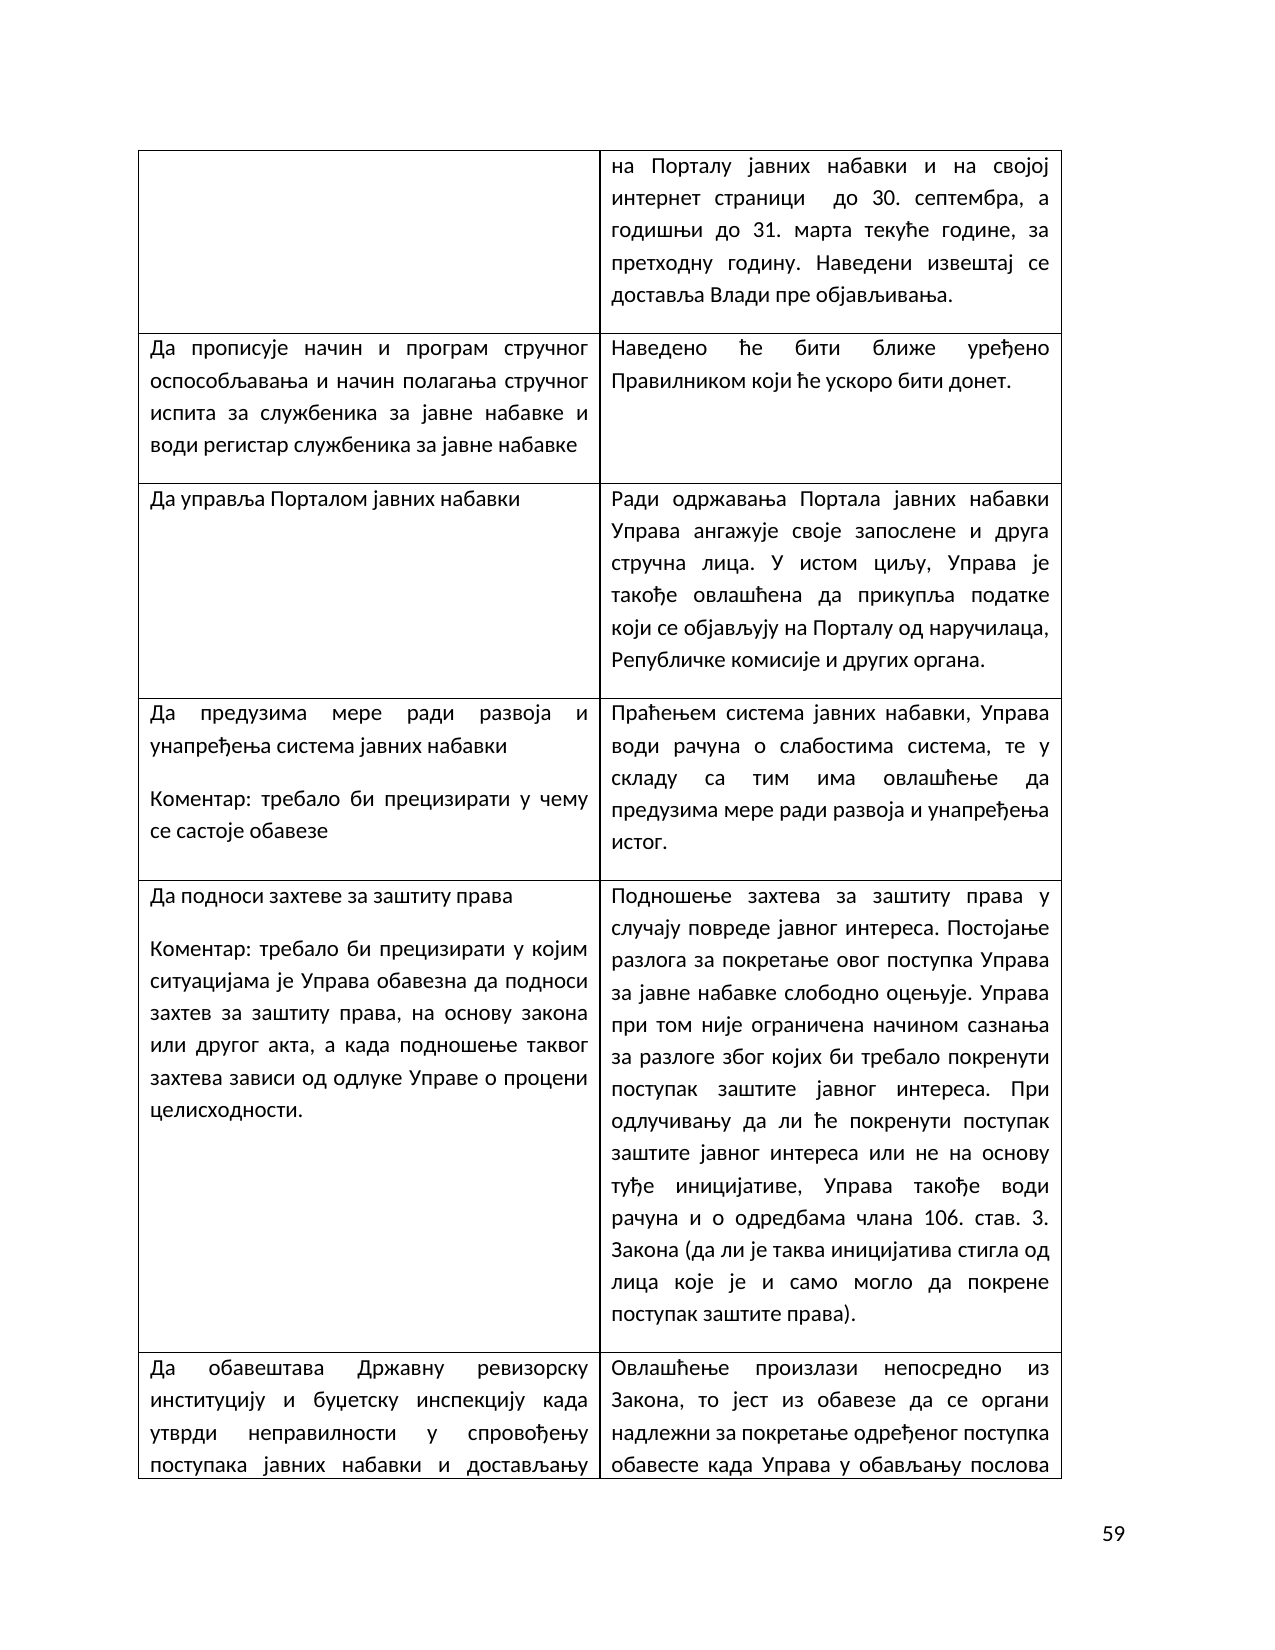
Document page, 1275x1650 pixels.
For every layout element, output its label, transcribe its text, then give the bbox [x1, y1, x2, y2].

table_cell Наведено ће бити ближе уређено Правилником који ће ускоро бити донет. [601, 334, 1061, 483]
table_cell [139, 1353, 599, 1478]
table_cell Подношење захтева за заштиту права у случају повреде јавног интереса. Постојање разлога за покретање овог поступка Управа за јавне набавке слободно оцењује. Управа при том није ограничена начином сазнања за разлоге због којих би требало покренути поступак заштите јавног интереса. При одлучивању да ли ће покренути поступак заштите јавног интереса или не на основу туђе иницијативе, Управа такође води рачуна и о одредбама члана 106. став. 3. Закона (да ли је таква иницијатива стигла од лица које је и само могло да покрене поступак заштите права). [601, 881, 1061, 1352]
table_cell Ради одржавања Портала јавних набавки Управа ангажује своје запослене и друга стручна лица. У истом циљу, Управа је такође овлашћена да прикупља податке који се објављују на Порталу од наручилаца, Републичке комисије и других органа. [601, 484, 1061, 697]
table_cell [601, 1353, 1061, 1478]
table_cell Праћењем система јавних набавки, Управа води рачуна о слабостима система, те у складу са тим има овлашћење да предузима мере ради развоја и унапређења истог. [601, 699, 1061, 880]
table_cell Да подноси захтеве за заштиту права Коментар: требало би прецизирати у којим ситуацијама је Управа обавезна да подноси захтев за заштиту права, на основу закона или другог акта, а када подношење таквог захтева зависи од одлуке Управе о процени целисходности. [139, 881, 599, 1352]
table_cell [601, 151, 1061, 332]
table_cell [139, 151, 599, 332]
table_cell Да прописује начин и програм стручног оспособљавања и начин полагања стручног испита за службеника за јавне набавке и води регистар службеника за јавне набавке [139, 334, 599, 483]
table_cell Да предузима мере ради развоја и унапређења система јавних набавки Коментар: требало би прецизирати у чему се састоје обавезе [139, 699, 599, 880]
table_cell Да управља Порталом јавних набавки [139, 484, 599, 697]
